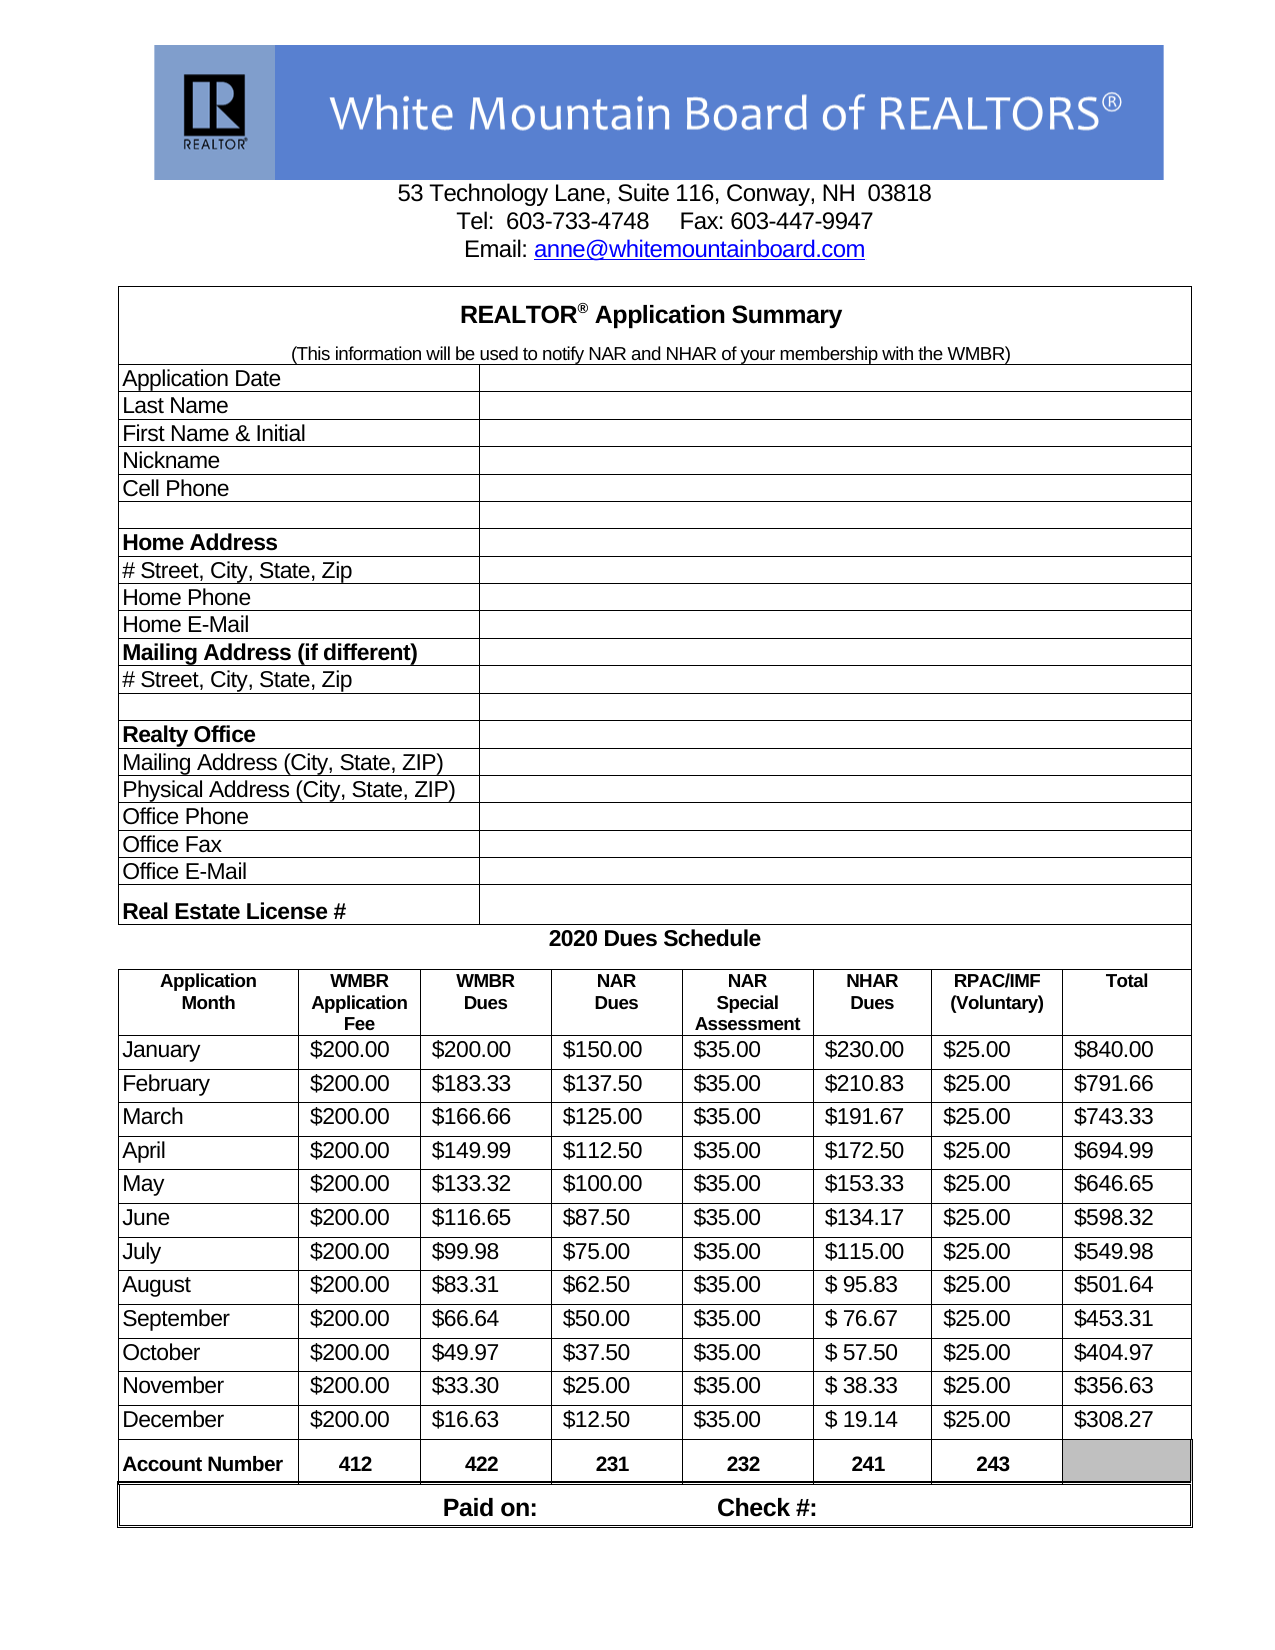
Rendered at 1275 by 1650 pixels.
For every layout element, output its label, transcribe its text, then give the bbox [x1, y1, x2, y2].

table_cell $33.30 [421, 1372, 551, 1405]
table_cell $ 95.83 [814, 1271, 931, 1304]
table_cell [480, 858, 1191, 884]
table_cell $840.00 [1063, 1036, 1191, 1068]
table_cell Total [1063, 970, 1191, 1035]
table_cell $35.00 [683, 1070, 813, 1102]
table_cell $200.00 [299, 1204, 420, 1237]
table_cell 241 [814, 1440, 931, 1481]
table_cell $35.00 [683, 1305, 813, 1338]
table_cell [480, 529, 1191, 556]
table_cell [480, 365, 1191, 391]
table_cell $99.98 [421, 1238, 551, 1270]
table_cell $35.00 [683, 1238, 813, 1270]
table_cell $210.83 [814, 1070, 931, 1102]
table_cell [480, 611, 1191, 638]
table_header REALTOR® Application Summary (This information will be used to notify NAR and NHAR of your membership with the WMBR) [119, 287, 1191, 364]
table_cell $112.50 [552, 1137, 682, 1169]
table_cell Account Number [119, 1440, 298, 1481]
table_cell $137.50 [552, 1070, 682, 1102]
text Tel: 603-733-4748 Fax: 603-447-9947 [154, 207, 1176, 234]
text 53 Technology Lane, Suite 116, Conway, NH 03818 [154, 179, 1176, 207]
table_cell $25.00 [932, 1036, 1062, 1068]
table_cell $35.00 [683, 1204, 813, 1237]
table_cell $25.00 [932, 1137, 1062, 1169]
table_cell Application Month [119, 970, 298, 1035]
table_cell [119, 694, 479, 720]
table_cell $35.00 [683, 1271, 813, 1304]
table_cell $308.27 [1063, 1406, 1191, 1438]
table_cell 422 [421, 1440, 551, 1481]
table_cell $404.97 [1063, 1339, 1191, 1371]
table_cell October [119, 1339, 298, 1371]
table_cell July [119, 1238, 298, 1270]
table_cell Nickname [119, 447, 479, 473]
table_cell Home Phone [119, 584, 479, 610]
table_cell # Street, City, State, Zip [119, 557, 479, 583]
table_cell Last Name [119, 392, 479, 419]
table_cell [1063, 1440, 1190, 1481]
table_cell [480, 584, 1191, 610]
table_cell $153.33 [814, 1170, 931, 1203]
table_cell [480, 694, 1191, 720]
table_cell $150.00 [552, 1036, 682, 1068]
picture [154, 45, 1164, 180]
table_cell January [119, 1036, 298, 1068]
table_cell March [119, 1103, 298, 1136]
table_cell $183.33 [421, 1070, 551, 1102]
table_cell $25.00 [932, 1271, 1062, 1304]
table_cell December [119, 1406, 298, 1438]
table_cell $230.00 [814, 1036, 931, 1068]
table_cell [480, 502, 1191, 528]
table_cell $35.00 [683, 1372, 813, 1405]
table_cell [480, 420, 1191, 446]
table_cell [480, 447, 1191, 473]
table_cell $35.00 [683, 1170, 813, 1203]
table_cell 243 [932, 1440, 1062, 1481]
table_cell WMBR Application Fee [299, 970, 420, 1035]
table_cell $35.00 [683, 1406, 813, 1438]
table_cell $35.00 [683, 1036, 813, 1068]
table_cell $25.00 [932, 1103, 1062, 1136]
table_cell 231 [552, 1440, 682, 1481]
table_cell $149.99 [421, 1137, 551, 1169]
table_cell [480, 392, 1191, 419]
table_cell $125.00 [552, 1103, 682, 1136]
table_cell $35.00 [683, 1137, 813, 1169]
table_cell [480, 639, 1191, 665]
table_cell $191.67 [814, 1103, 931, 1136]
table_cell $50.00 [552, 1305, 682, 1338]
table_cell $200.00 [299, 1339, 420, 1371]
table_cell Office Phone [119, 803, 479, 829]
table_cell [480, 475, 1191, 501]
table_cell WMBR Dues [421, 970, 551, 1035]
table_cell September [119, 1305, 298, 1338]
table_cell Home Address [119, 529, 479, 556]
table_cell 2020 Dues Schedule [119, 925, 1191, 969]
table_cell $200.00 [299, 1271, 420, 1304]
table_cell $ 38.33 [814, 1372, 931, 1405]
table_cell August [119, 1271, 298, 1304]
table_cell $200.00 [421, 1036, 551, 1068]
table_cell NAR Dues [552, 970, 682, 1035]
table_cell $501.64 [1063, 1271, 1191, 1304]
table_cell $200.00 [299, 1103, 420, 1136]
table_cell $25.00 [932, 1406, 1062, 1438]
table_cell $646.65 [1063, 1170, 1191, 1203]
table_cell $200.00 [299, 1372, 420, 1405]
table_cell $200.00 [299, 1070, 420, 1102]
table_cell # Street, City, State, Zip [119, 666, 479, 693]
table_cell $12.50 [552, 1406, 682, 1438]
table_cell April [119, 1137, 298, 1169]
table_cell $ 19.14 [814, 1406, 931, 1438]
table_cell $ 76.67 [814, 1305, 931, 1338]
table_cell $200.00 [299, 1170, 420, 1203]
table_cell $791.66 [1063, 1070, 1191, 1102]
table_cell $35.00 [683, 1339, 813, 1371]
table_cell November [119, 1372, 298, 1405]
table_cell [480, 557, 1191, 583]
table_cell [480, 831, 1191, 857]
table_cell $62.50 [552, 1271, 682, 1304]
table_cell $200.00 [299, 1305, 420, 1338]
table_cell [480, 885, 1191, 924]
table_cell $100.00 [552, 1170, 682, 1203]
table_cell $ 57.50 [814, 1339, 931, 1371]
table_cell $25.00 [932, 1372, 1062, 1405]
table_cell May [119, 1170, 298, 1203]
table_cell [480, 803, 1191, 829]
table_cell $549.98 [1063, 1238, 1191, 1270]
table_cell $25.00 [932, 1238, 1062, 1270]
table_cell $166.66 [421, 1103, 551, 1136]
table_cell Realty Office [119, 721, 479, 747]
table_cell $115.00 [814, 1238, 931, 1270]
table_cell Cell Phone [119, 475, 479, 501]
table_cell $25.00 [932, 1070, 1062, 1102]
table_cell $453.31 [1063, 1305, 1191, 1338]
table_cell $25.00 [932, 1305, 1062, 1338]
table_cell $37.50 [552, 1339, 682, 1371]
table_cell NHAR Dues [814, 970, 931, 1035]
table_cell $25.00 [932, 1170, 1062, 1203]
table_cell $200.00 [299, 1036, 420, 1068]
table_cell Mailing Address (City, State, ZIP) [119, 749, 479, 775]
table_cell [480, 749, 1191, 775]
table_cell [480, 666, 1191, 693]
table_cell Real Estate License # [119, 885, 479, 924]
table_cell $66.64 [421, 1305, 551, 1338]
table_cell $75.00 [552, 1238, 682, 1270]
table_cell [119, 502, 479, 528]
table_cell $743.33 [1063, 1103, 1191, 1136]
table_cell RPAC/IMF (Voluntary) [932, 970, 1062, 1035]
table_cell $356.63 [1063, 1372, 1191, 1405]
table_cell $25.00 [552, 1372, 682, 1405]
table_cell Application Date [119, 365, 479, 391]
table_cell $200.00 [299, 1238, 420, 1270]
table_cell $200.00 [299, 1137, 420, 1169]
table_cell $172.50 [814, 1137, 931, 1169]
table_cell $116.65 [421, 1204, 551, 1237]
table_cell $35.00 [683, 1103, 813, 1136]
table_cell $694.99 [1063, 1137, 1191, 1169]
table_cell NAR Special Assessment [683, 970, 813, 1035]
table_cell $87.50 [552, 1204, 682, 1237]
table_cell 232 [683, 1440, 813, 1481]
table_cell 412 [299, 1440, 420, 1481]
table_cell June [119, 1204, 298, 1237]
table_cell $134.17 [814, 1204, 931, 1237]
table_cell $25.00 [932, 1339, 1062, 1371]
table_cell Home E-Mail [119, 611, 479, 638]
table_cell $83.31 [421, 1271, 551, 1304]
table_cell $598.32 [1063, 1204, 1191, 1237]
table_cell [480, 721, 1191, 747]
table_cell $133.32 [421, 1170, 551, 1203]
text Email: anne@whitemountainboard.com [154, 234, 1176, 262]
table_cell Mailing Address (if different) [119, 639, 479, 665]
table_cell Physical Address (City, State, ZIP) [119, 776, 479, 802]
table_cell $49.97 [421, 1339, 551, 1371]
table_cell Paid on: Check #: [120, 1485, 1190, 1525]
table_cell First Name & Initial [119, 420, 479, 446]
table_cell Office E-Mail [119, 858, 479, 884]
table_cell February [119, 1070, 298, 1102]
table_cell $25.00 [932, 1204, 1062, 1237]
table_cell $16.63 [421, 1406, 551, 1438]
table_cell $200.00 [299, 1406, 420, 1438]
table_cell [480, 776, 1191, 802]
table_cell Office Fax [119, 831, 479, 857]
